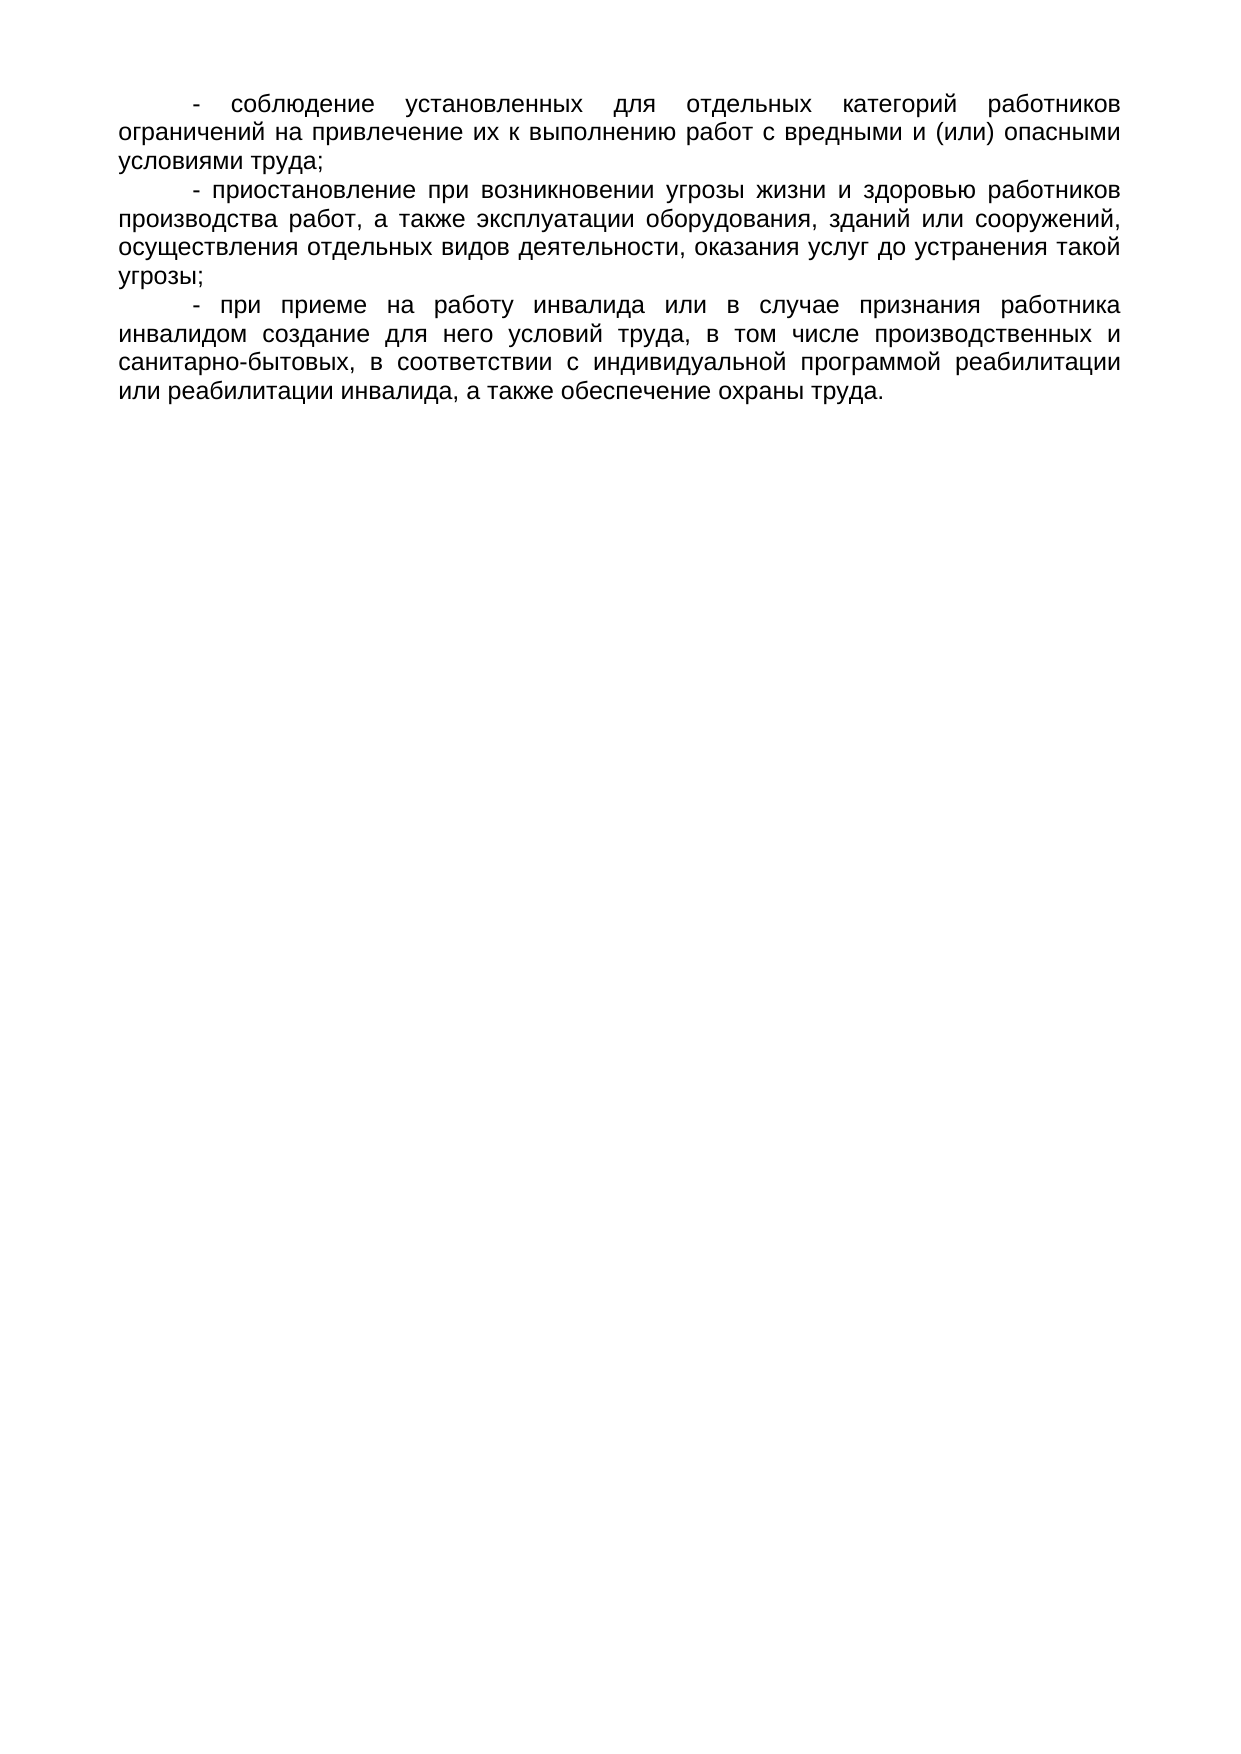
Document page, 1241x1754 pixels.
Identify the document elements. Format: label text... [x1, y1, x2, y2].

text - соблюдение установленных для отдельных категорий работников ограничений на привлечение их к выполнению работ с вредными и (или) опасными условиями труда; [118, 89, 1122, 175]
text - при приеме на работу инвалида или в случае признания работника инвалидом создание для него условий труда, в том числе производственных и санитарно-бытовых, в соответствии с индивидуальной программой реабилитации или реабилитации инвалида, а также обеспечение охраны труда. [118, 290, 1122, 405]
text - приостановление при возникновении угрозы жизни и здоровью работников производства работ, а также эксплуатации оборудования, зданий или сооружений, осуществления отдельных видов деятельности, оказания услуг до устранения такой угрозы; [118, 175, 1122, 290]
